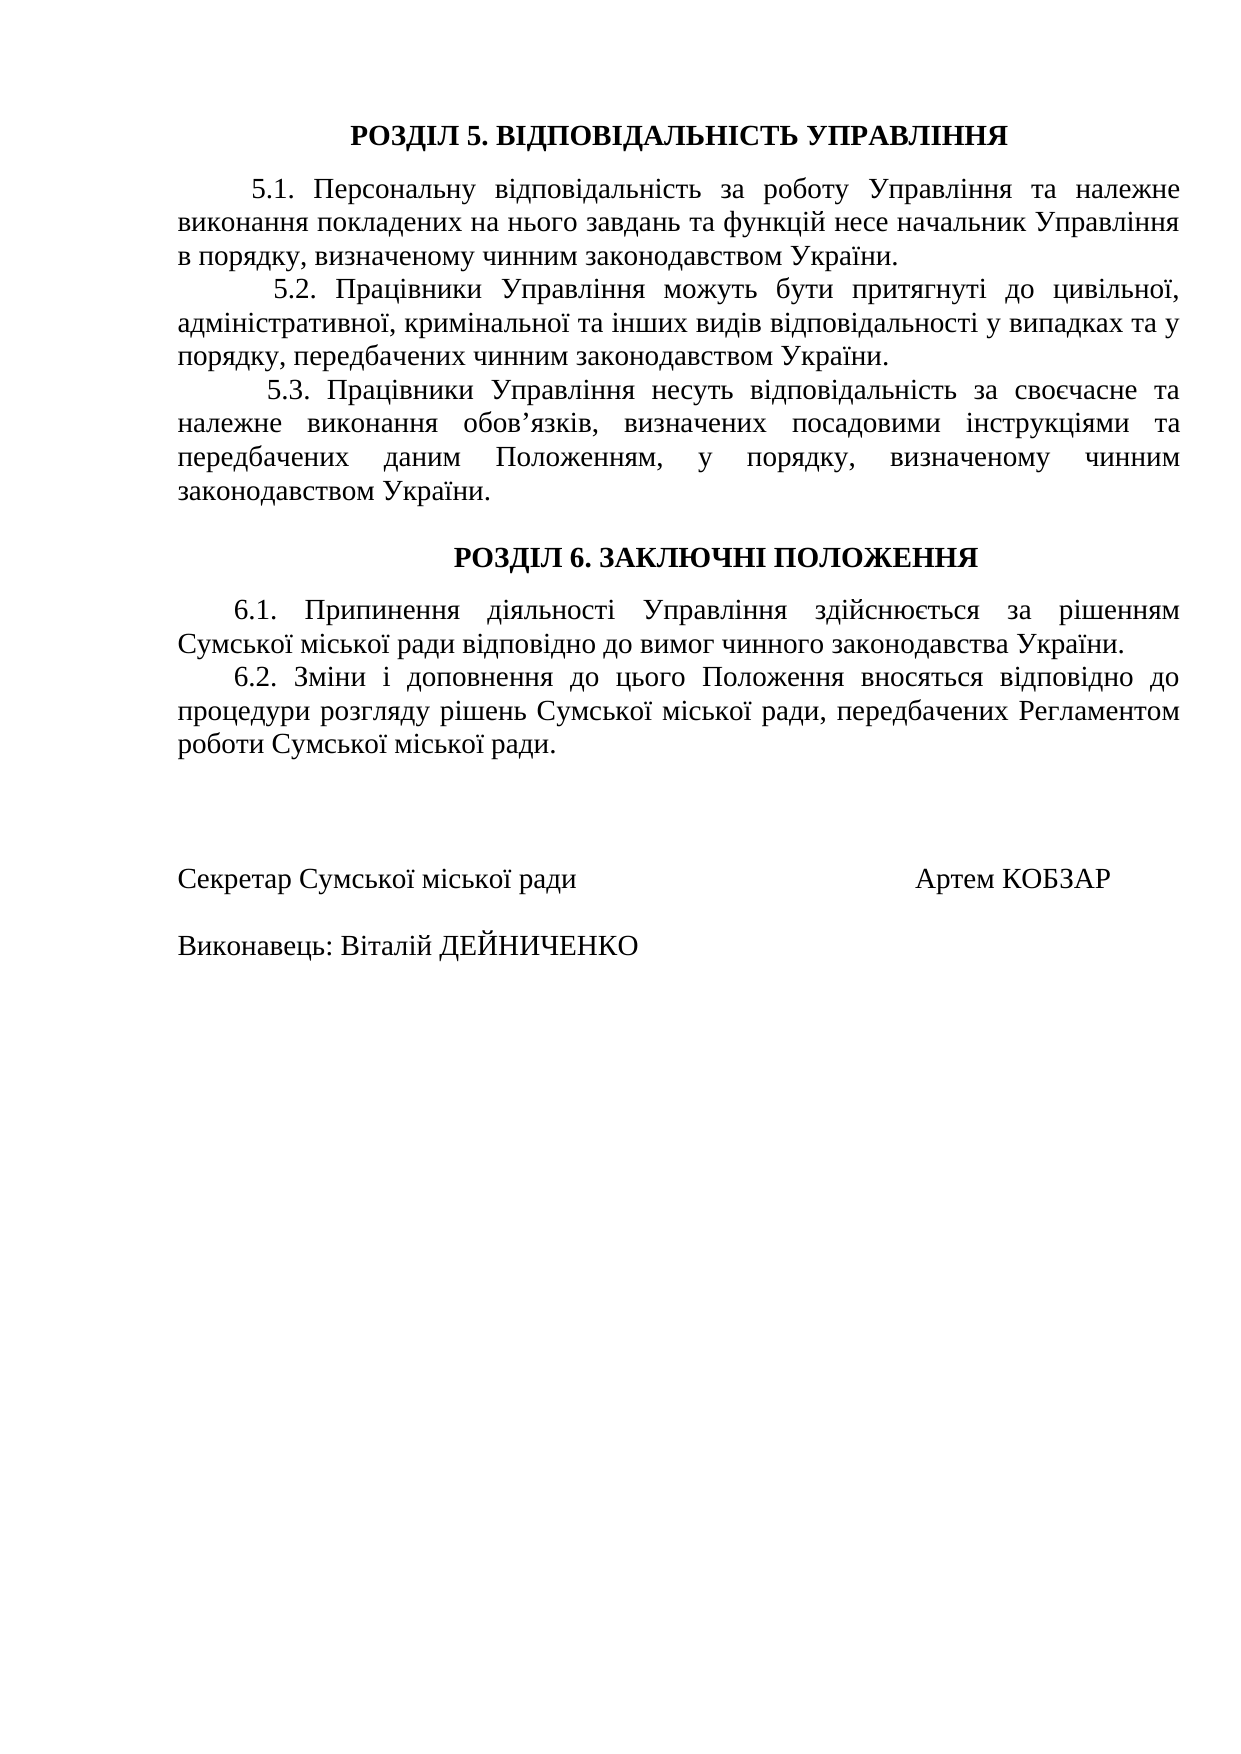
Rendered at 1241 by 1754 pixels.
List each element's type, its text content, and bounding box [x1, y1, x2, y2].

text Виконавець: Віталій ДЕЙНИЧЕНКО [177, 928, 1181, 961]
text РОЗДІЛ 5. ВІДПОВІДАЛЬНІСТЬ УПРАВЛІННЯ [177, 118, 1181, 152]
text 6.1. Припинення діяльності Управління здійснюється за рішенням Сумської міської ради відповідно до вимог чинного законодавства України. [177, 592, 1181, 659]
text 5.3. Працівники Управління несуть відповідальність за своєчасне та належне виконання обов’язків, визначених посадовими інструкціями та передбачених даним Положенням, у порядку, визначеному чинним законодавством України. [177, 372, 1181, 506]
text РОЗДІЛ 6. ЗАКЛЮЧНІ ПОЛОЖЕННЯ [177, 540, 1181, 573]
text Секретар Сумської міської ради Артем КОБЗАР [177, 861, 1181, 894]
text 5.1. Персональну відповідальність за роботу Управління та належне виконання покладених на нього завдань та функцій несе начальник Управління в порядку, визначеному чинним законодавством України. [177, 171, 1181, 271]
text 6.2. Зміни і доповнення до цього Положення вносяться відповідно до процедури розгляду рішень Сумської міської ради, передбачених Регламентом роботи Сумської міської ради. [177, 659, 1181, 760]
text 5.2. Працівники Управління можуть бути притягнуті до цивільної, адміністративної, кримінальної та інших видів відповідальності у випадках та у порядку, передбачених чинним законодавством України. [177, 271, 1181, 372]
